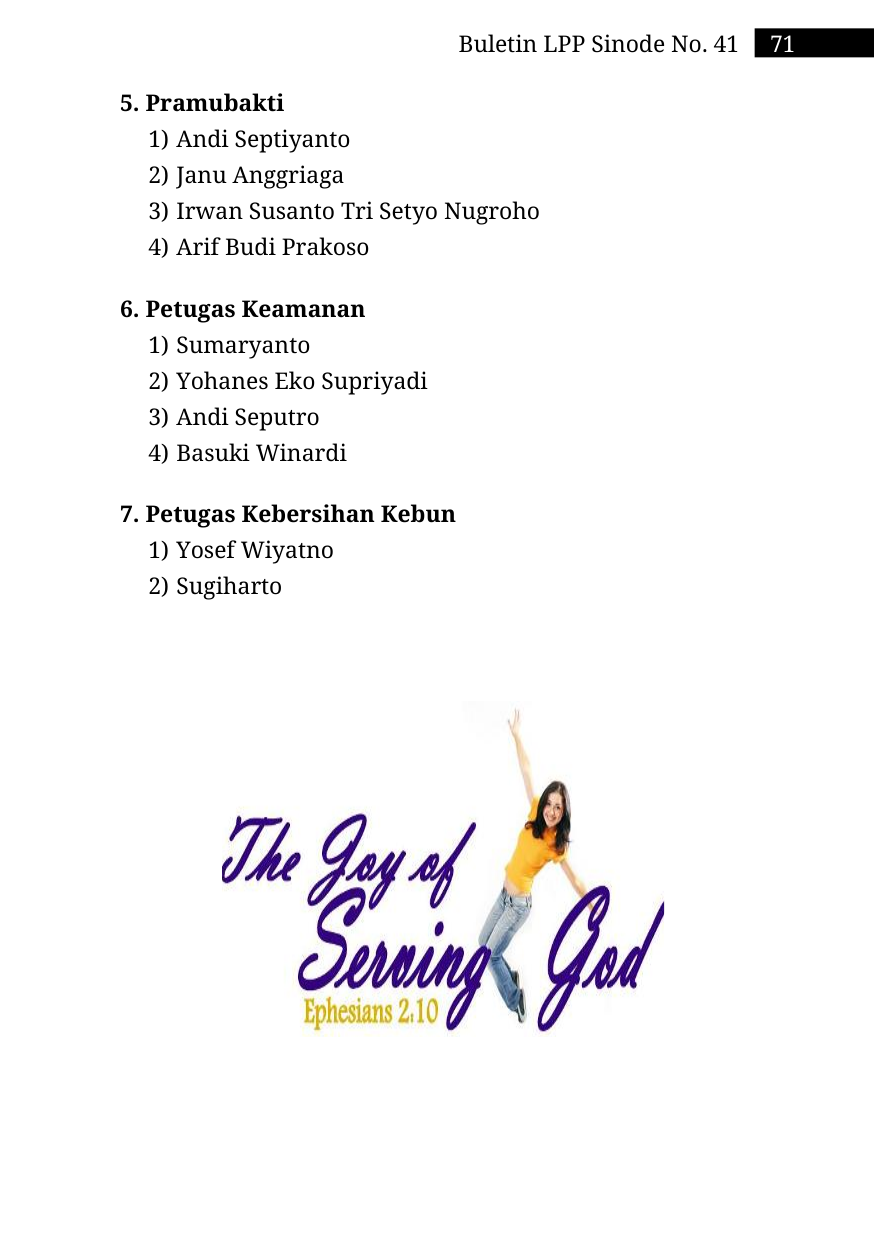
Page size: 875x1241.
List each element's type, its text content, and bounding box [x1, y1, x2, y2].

list Basuki Winardi [148, 436, 754, 468]
list Janu Anggriaga [148, 159, 754, 190]
list Andi Septiyanto [148, 123, 754, 154]
list Yosef Wiyatno [148, 534, 754, 566]
list Andi Seputro [148, 401, 754, 432]
picture [220, 701, 664, 1036]
text 5. Pramubakti [120, 87, 754, 118]
list Irwan Susanto Tri Setyo Nugroho [148, 195, 754, 226]
text 6. Petugas Keamanan [120, 293, 754, 324]
text 7. Petugas Kebersihan Kebun [120, 498, 754, 530]
list Arif Budi Prakoso [148, 231, 754, 262]
list Yohanes Eko Supriyadi [148, 364, 754, 396]
list Sumaryanto [148, 329, 754, 360]
list Sugiharto [148, 570, 754, 602]
